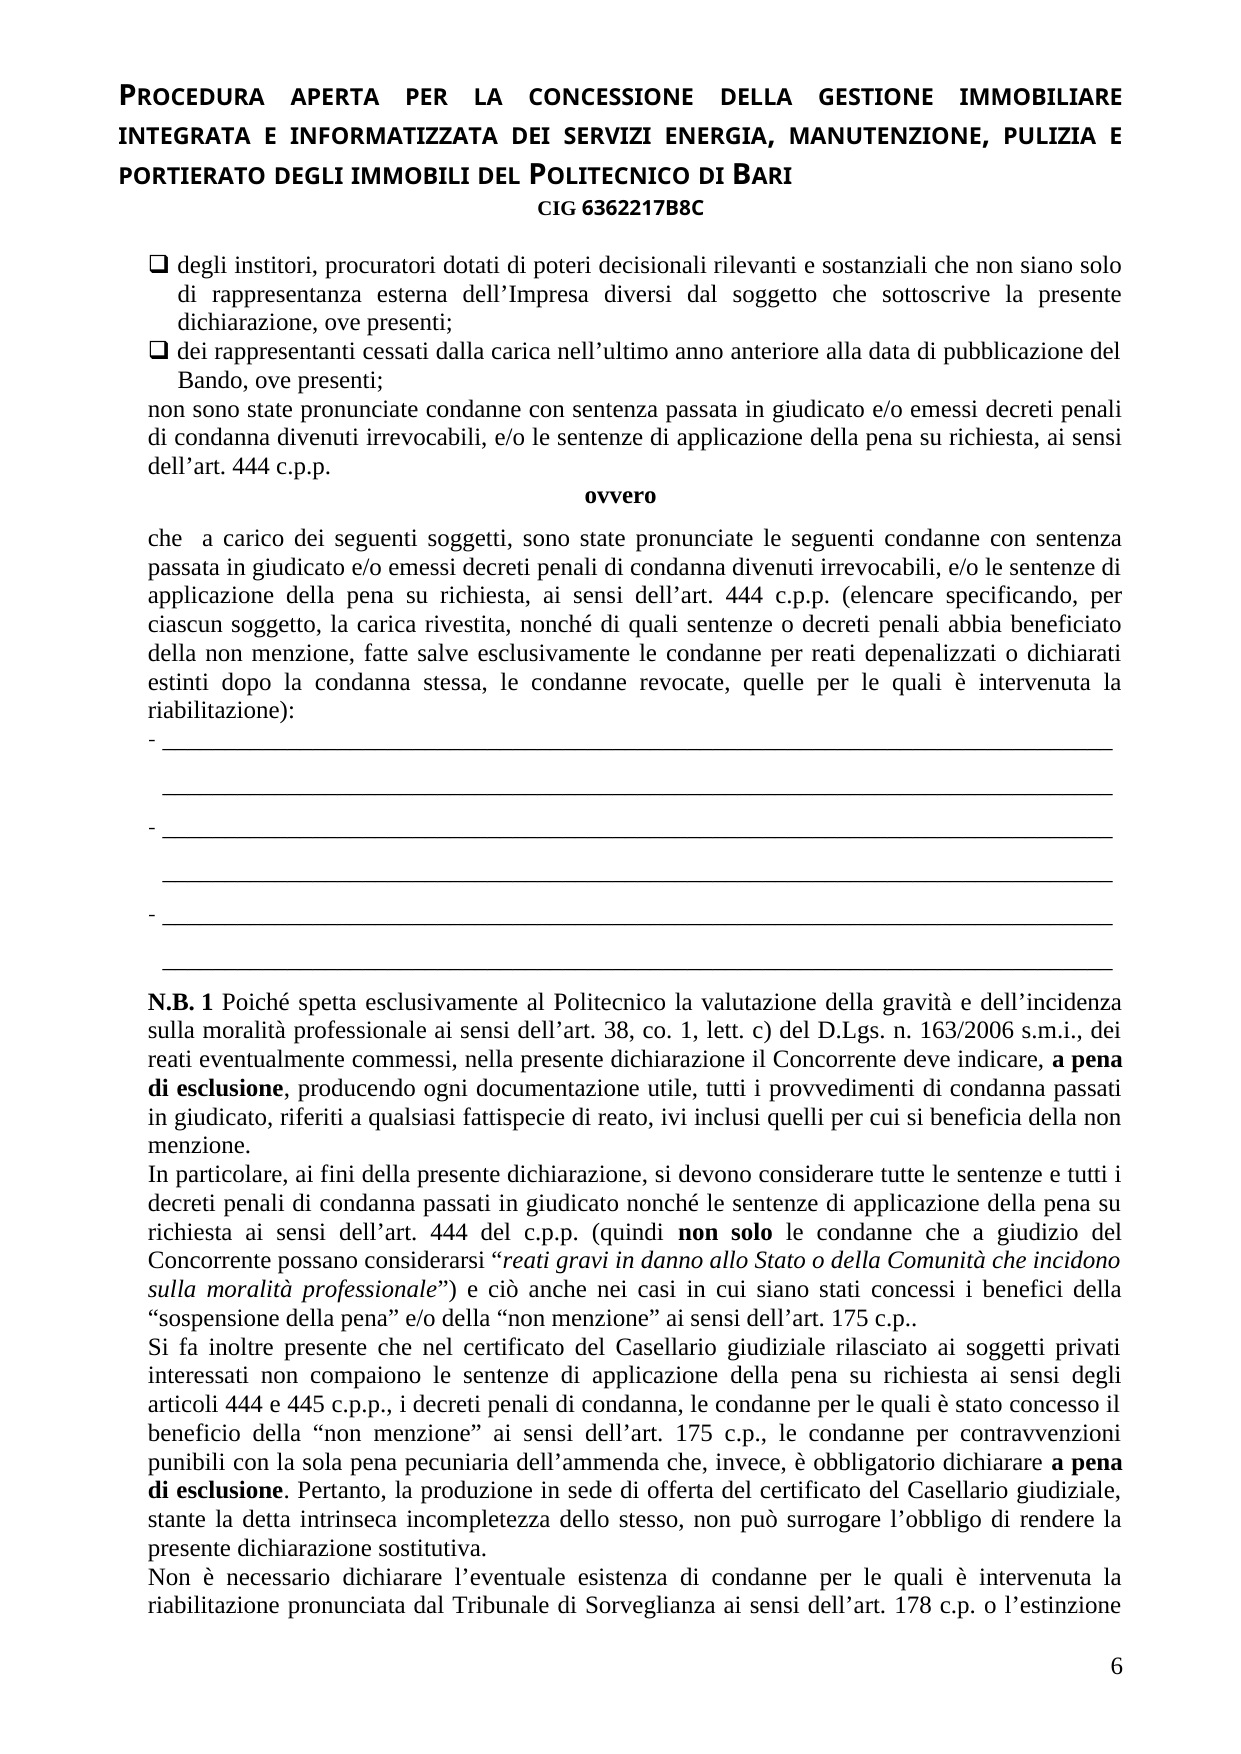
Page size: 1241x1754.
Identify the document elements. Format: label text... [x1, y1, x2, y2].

text N.B. 1 Poiché spetta esclusivamente al Politecnico la valutazione della gravità e dell’incidenza sulla moralità professionale ai sensi dell’art. 38, co. 1, lett. c) del D.Lgs. n. 163/2006 s.m.i., dei reati eventualmente commessi, nella presente dichiarazione il Concorrente deve indicare, a pena di esclusione, producendo ogni documentazione utile, tutti i provvedimenti di condanna passati in giudicato, riferiti a qualsiasi fattispecie di reato, ivi inclusi quelli per cui si beneficia della non menzione. [148, 987, 1123, 1159]
text degli institori, procuratori dotati di poteri decisionali rilevanti e sostanziali che non siano solo di rappresentanza esterna dell’Impresa diversi dal soggetto che sottoscrive la presente dichiarazione, ove presenti; [148, 250, 1123, 336]
text dei rappresentanti cessati dalla carica nell’ultimo anno anteriore alla data di pubblicazione del Bando, ove presenti; [148, 336, 1123, 394]
text ____________________________________________________________________________ [148, 769, 1123, 797]
text che a carico dei seguenti soggetti, sono state pronunciate le seguenti condanne con sentenza passata in giudicato e/o emessi decreti penali di condanna divenuti irrevocabili, e/o le sentenze di applicazione della pena su richiesta, ai sensi dell’art. 444 c.p.p. (elencare specificando, per ciascun soggetto, la carica rivestita, nonché di quali sentenze o decreti penali abbia beneficiato della non menzione, fatte salve esclusivamente le condanne per reati depenalizzati o dichiarati estinti dopo la condanna stessa, le condanne revocate, quelle per le quali è intervenuta la riabilitazione): [148, 523, 1123, 724]
text ____________________________________________________________________________ [148, 856, 1123, 885]
text non sono state pronunciate condanne con sentenza passata in giudicato e/o emessi decreti penali di condanna divenuti irrevocabili, e/o le sentenze di applicazione della pena su richiesta, ai sensi dell’art. 444 c.p.p. [148, 394, 1123, 480]
text Si fa inoltre presente che nel certificato del Casellario giudiziale rilasciato ai soggetti privati interessati non compaiono le sentenze di applicazione della pena su richiesta ai sensi degli articoli 444 e 445 c.p.p., i decreti penali di condanna, le condanne per le quali è stato concesso il beneficio della “non menzione” ai sensi dell’art. 175 c.p., le condanne per contravvenzioni punibili con la sola pena pecuniaria dell’ammenda che, invece, è obbligatorio dichiarare a pena di esclusione. Pertanto, la produzione in sede di offerta del certificato del Casellario giudiziale, stante la detta intrinseca incompletezza dello stesso, non può surrogare l’obbligo di rendere la presente dichiarazione sostitutiva. [148, 1332, 1123, 1562]
list ____________________________________________________________________________ [148, 812, 1123, 841]
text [148, 1562, 1123, 1619]
text ovvero [118, 480, 1123, 509]
list ____________________________________________________________________________ [148, 724, 1123, 754]
list ____________________________________________________________________________ [148, 899, 1123, 929]
text ____________________________________________________________________________ [148, 944, 1123, 972]
text In particolare, ai fini della presente dichiarazione, si devono considerare tutte le sentenze e tutti i decreti penali di condanna passati in giudicato nonché le sentenze di applicazione della pena su richiesta ai sensi dell’art. 444 del c.p.p. (quindi non solo le condanne che a giudizio del Concorrente possano considerarsi “reati gravi in danno allo Stato o della Comunità che incidono sulla moralità professionale”) e ciò anche nei casi in cui siano stati concessi i benefici della “sospensione della pena” e/o della “non menzione” ai sensi dell’art. 175 c.p.. [148, 1159, 1123, 1332]
